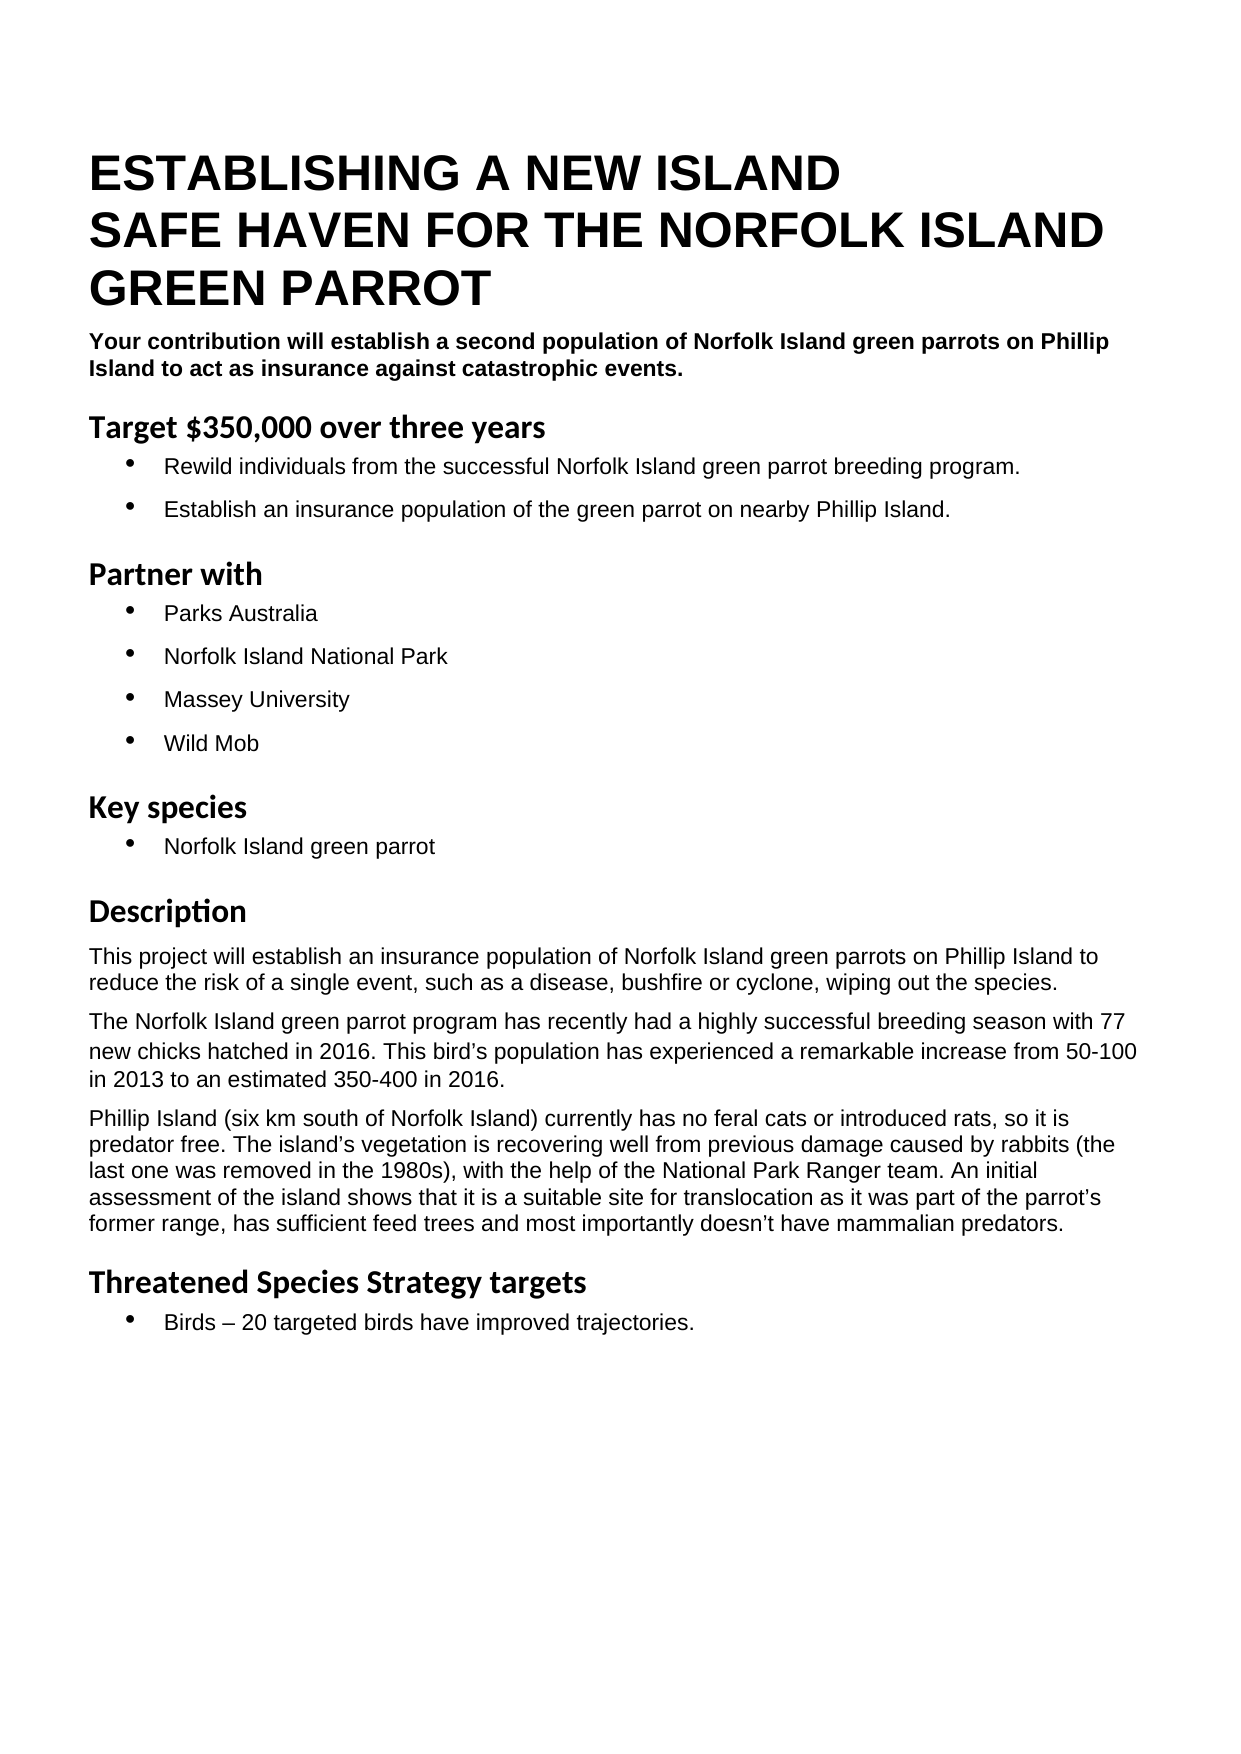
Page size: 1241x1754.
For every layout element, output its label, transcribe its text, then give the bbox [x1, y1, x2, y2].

text Rewild individuals from the successful Norfolk Island green parrot breeding program. [126, 453, 1152, 479]
text Norfolk Island National Park [126, 643, 1152, 669]
text Birds – 20 targeted birds have improved trajectories. [126, 1308, 1152, 1335]
subtitle establishing a new island safe haven for the norfolk island green parrot [89, 143, 1152, 316]
text Parks Australia [126, 600, 1152, 626]
text Your contribution will establish a second population of Norfolk Island green parrots on Phillip Island to act as insurance against catastrophic events. [89, 328, 1152, 381]
subtitle Key species [89, 786, 1152, 827]
text The Norfolk Island green parrot program has recently had a highly successful breeding season with 77 new chicks hatched in 2016. This bird’s population has experienced a remarkable increase from 50‑100 in 2013 to an estimated 350-400 in 2016. [89, 1008, 1152, 1092]
text This project will establish an insurance population of Norfolk Island green parrots on Phillip Island to reduce the risk of a single event, such as a disease, bushfire or cyclone, wiping out the species. [89, 943, 1152, 996]
text Phillip Island (six km south of Norfolk Island) currently has no feral cats or introduced rats, so it is predator free. The island’s vegetation is recovering well from previous damage caused by rabbits (the last one was removed in the 1980s), with the help of the National Park Ranger team. An initial assessment of the island shows that it is a suitable site for translocation as it was part of the parrot’s former range, has sufficient feed trees and most importantly doesn’t have mammalian predators. [89, 1105, 1152, 1236]
text Massey University [126, 686, 1152, 713]
text Norfolk Island green parrot [126, 833, 1152, 859]
text Establish an insurance population of the green parrot on nearby Phillip Island. [126, 496, 1152, 522]
text Wild Mob [126, 730, 1152, 756]
subtitle Description [89, 890, 1152, 931]
subtitle Partner with [89, 553, 1152, 593]
subtitle Threatened Species Strategy targets [89, 1261, 1152, 1302]
subtitle Target $350,000 over three years [89, 406, 1152, 447]
